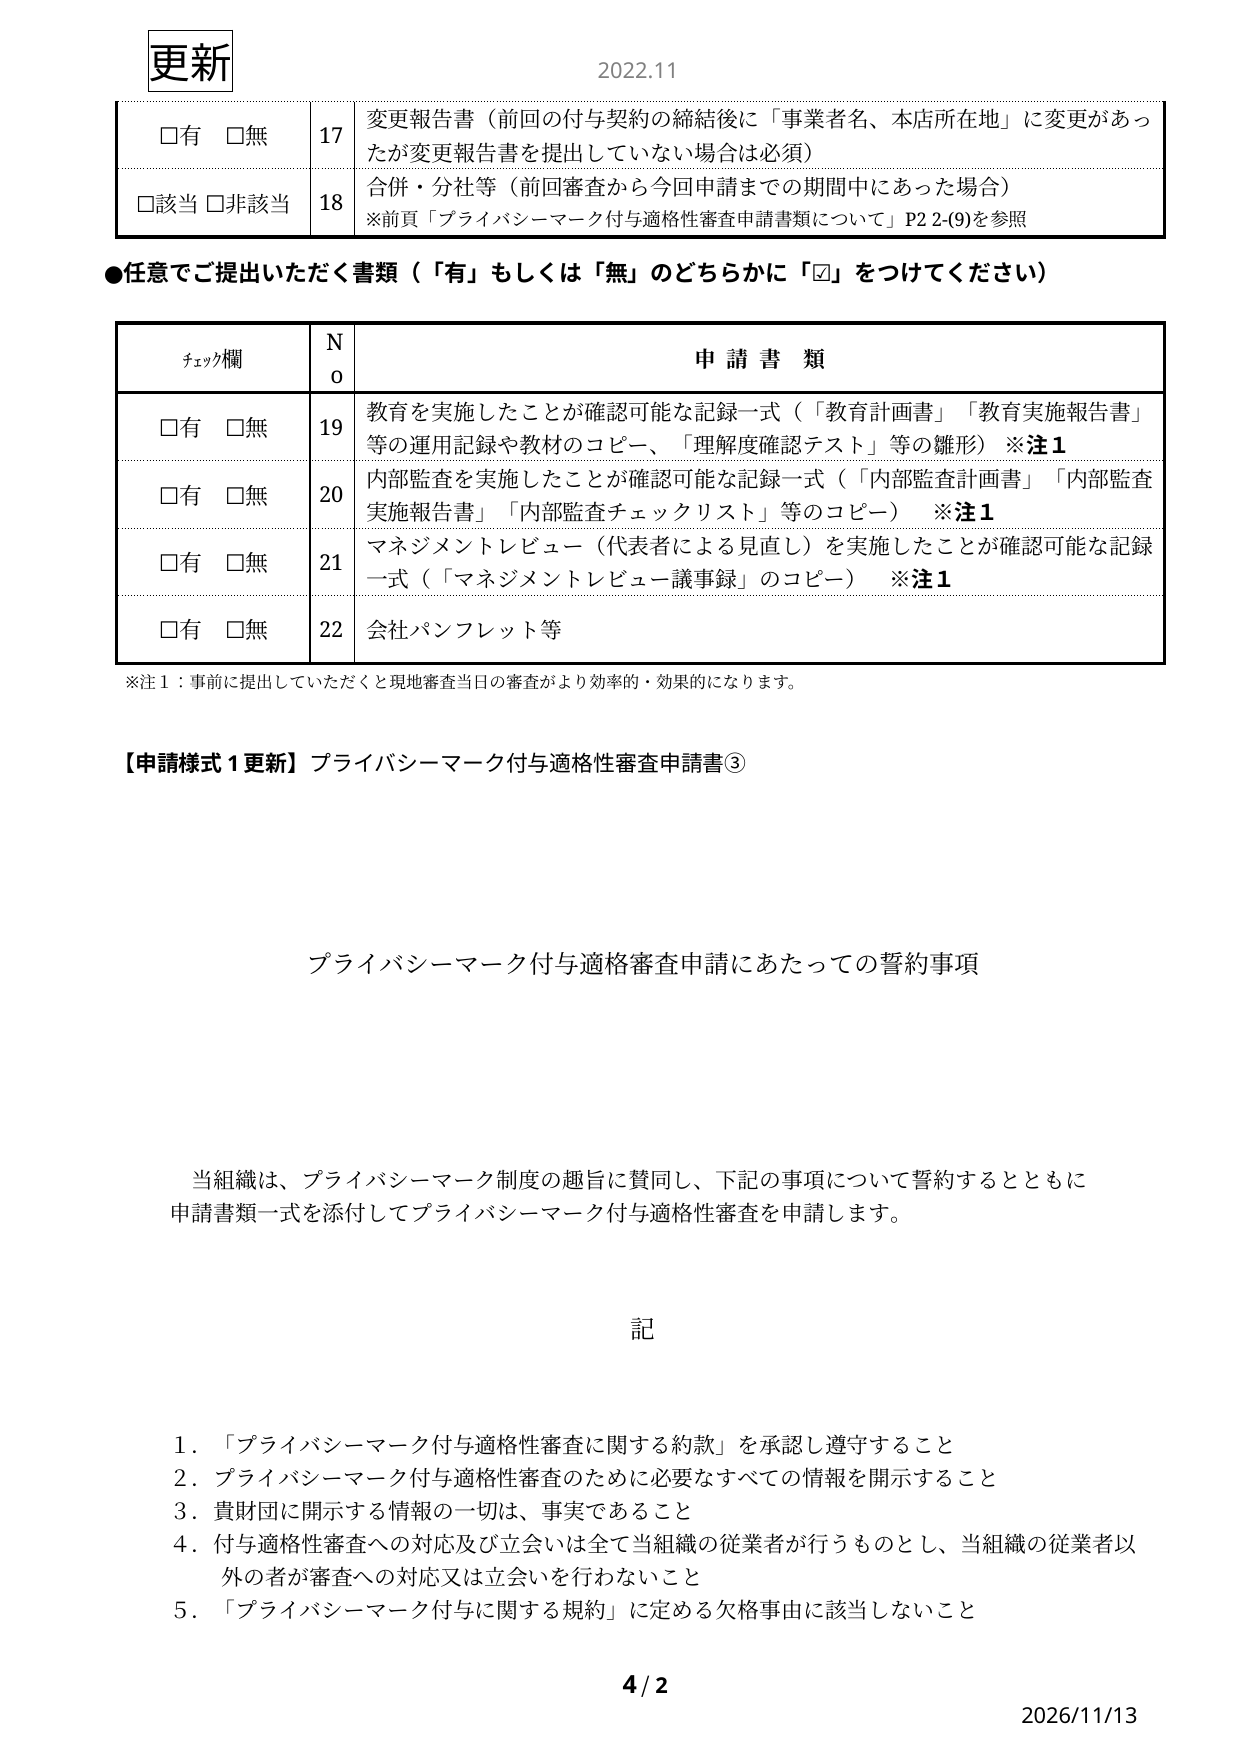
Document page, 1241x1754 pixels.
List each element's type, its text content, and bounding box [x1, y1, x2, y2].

table_cell 21 [311, 528, 354, 595]
table_cell 合併・分社等（前回審査から今回申請までの期間中にあった場合） ※前頁「プライバシーマーク付与適格性審査申請書類について」P2 2-(9)を参照 [355, 168, 1163, 235]
table_cell 有 無 [118, 394, 309, 460]
table_cell マネジメントレビュー（代表者による見直し）を実施したことが確認可能な記録一式（「マネジメントレビュー議事録」のコピー） ※注１ [355, 528, 1163, 595]
table_cell 有 無 [118, 528, 309, 595]
table_cell 有 無 [118, 101, 310, 168]
text １．「プライバシーマーク付与適格性審査に関する約款」を承認し遵守すること [148, 1427, 1137, 1460]
text ５．「プライバシーマーク付与に関する規約」に定める欠格事由に該当しないこと [169, 1593, 1133, 1626]
table_header 申 請 書 類 [355, 325, 1163, 391]
table_cell 有 無 [118, 460, 309, 527]
text ４．付与適格性審査への対応及び立会いは全て当組織の従業者が行うものとし、当組織の従業者以外の者が審査への対応又は立会いを行わないこと [169, 1526, 1137, 1593]
table_cell 17 [311, 101, 354, 168]
table_cell 有 無 [118, 595, 309, 662]
text 当組織は、プライバシーマーク制度の趣旨に賛同し、下記の事項について誓約するとともに [169, 1162, 1137, 1195]
table_cell 該当 非該当 [118, 168, 310, 235]
table_cell 19 [311, 394, 354, 460]
table_cell 20 [311, 460, 354, 527]
table_header No [311, 325, 354, 391]
table_cell 変更報告書（前回の付与契約の締結後に「事業者名、本店所在地」に変更があったが変更報告書を提出していない場合は必須） [355, 101, 1163, 168]
text ２．プライバシーマーク付与適格性審査のために必要なすべての情報を開示すること [148, 1460, 1137, 1493]
table_cell 教育を実施したことが確認可能な記録一式（「教育計画書」「教育実施報告書」等の運用記録や教材のコピー、「理解度確認テスト」等の雛形） ※注１ [355, 394, 1163, 460]
table_cell 内部監査を実施したことが確認可能な記録一式（「内部監査計画書」「内部監査実施報告書」「内部監査チェックリスト」等のコピー） ※注１ [355, 460, 1163, 527]
table_cell 18 [311, 168, 354, 235]
text ●任意でご提出いただく書類（「有」もしくは「無」のどちらかに「☑」をつけてください） [103, 238, 1137, 305]
text 記 [148, 1294, 1137, 1361]
table_header ﾁｪｯｸ欄 [118, 325, 309, 391]
text 申請書類一式を添付してプライバシーマーク付与適格性審査を申請します。 [169, 1195, 1137, 1228]
table_cell 会社パンフレット等 [355, 595, 1163, 662]
text ※注１：事前に提出していただくと現地審査当日の審査がより効率的・効果的になります。 [125, 665, 1137, 698]
text ３．貴財団に開示する情報の一切は、事実であること [148, 1493, 1137, 1526]
text プライバシーマーク付与適格審査申請にあたっての誓約事項 [148, 930, 1137, 996]
table_cell 22 [311, 595, 354, 662]
